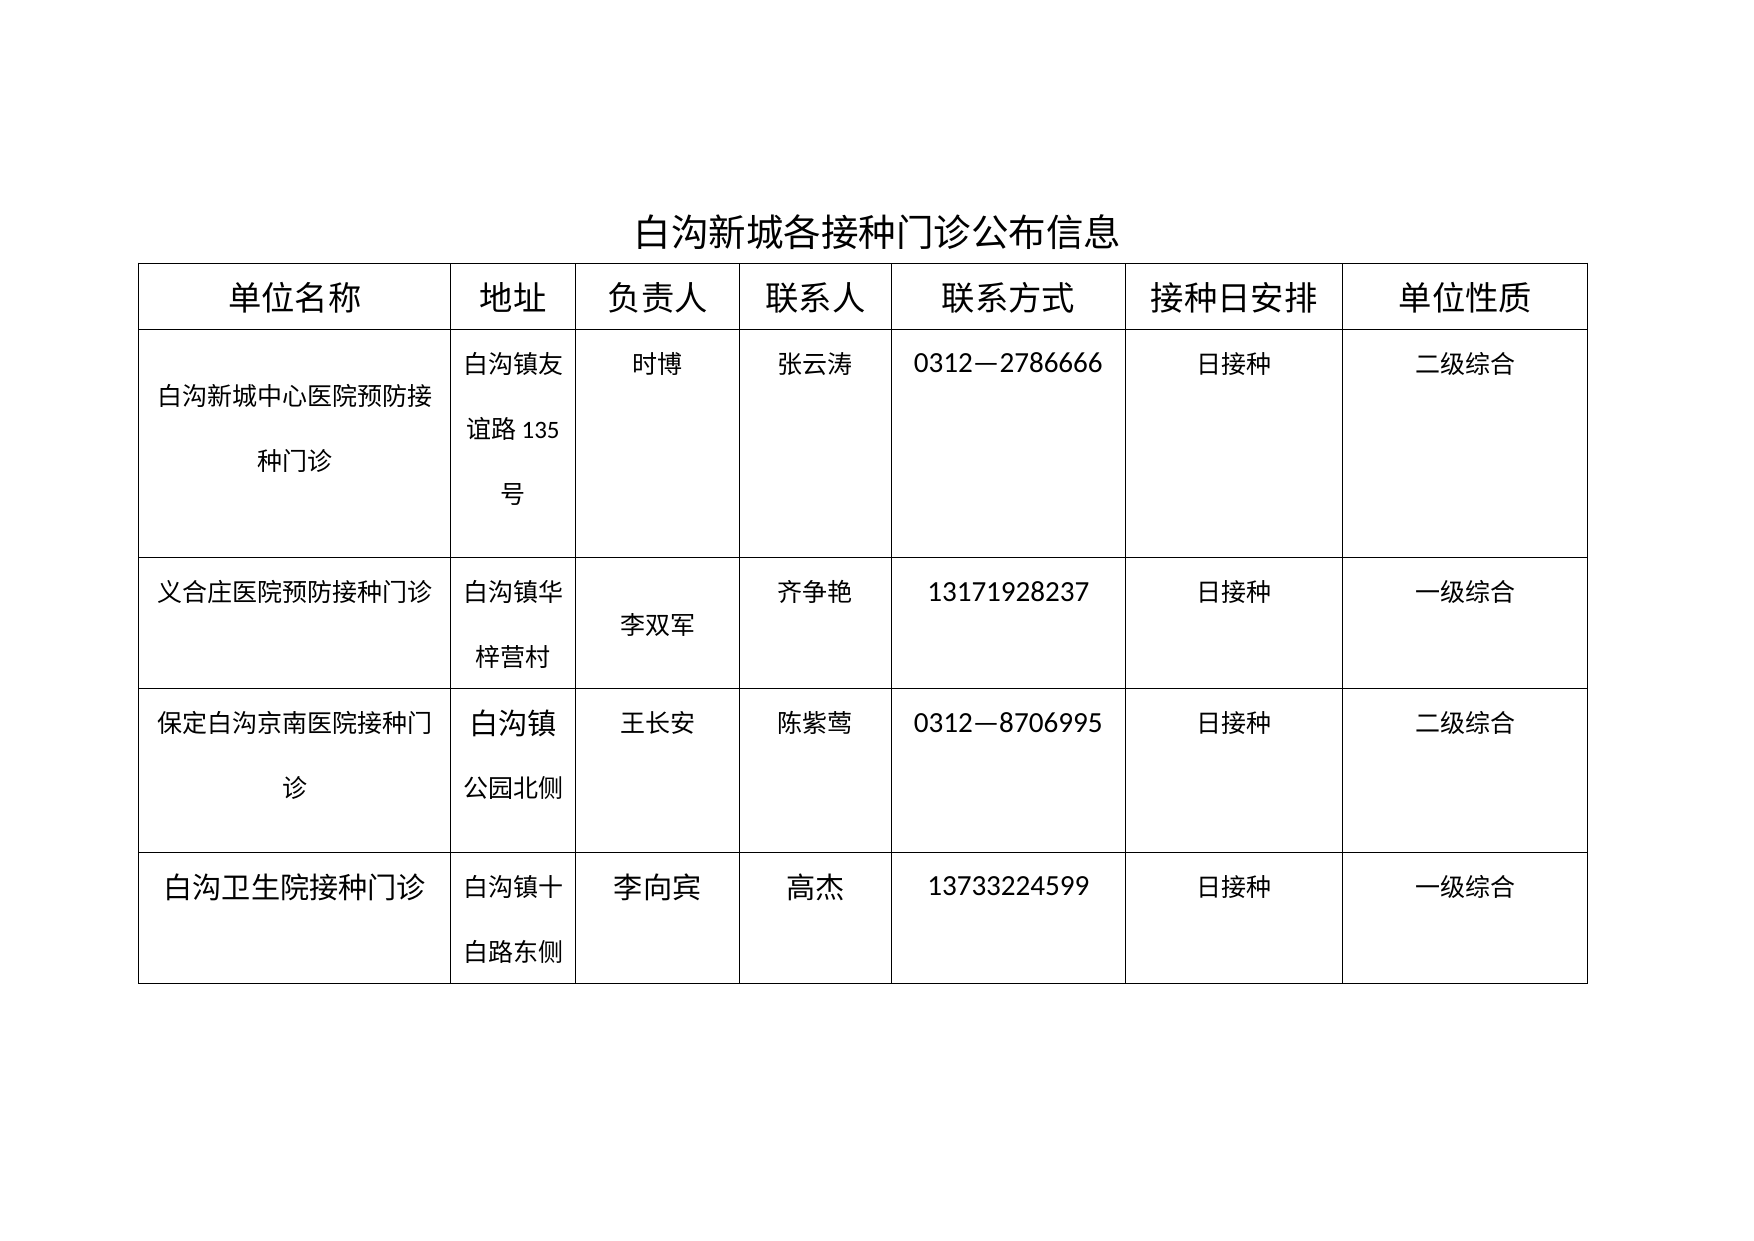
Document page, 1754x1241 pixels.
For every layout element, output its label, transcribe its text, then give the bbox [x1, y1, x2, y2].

table_cell 二级综合 [1343, 330, 1587, 557]
table_cell 白沟镇十白路东侧 [451, 853, 575, 983]
text 白沟新城各接种门诊公布信息 [150, 198, 1604, 263]
table_cell 日接种 [1126, 558, 1342, 688]
table_cell 义合庄医院预防接种门诊 [139, 558, 450, 688]
table_cell 李向宾 [576, 853, 739, 983]
table_header 负责人 [576, 264, 739, 329]
table_header 单位性质 [1343, 264, 1587, 329]
table_cell 日接种 [1126, 689, 1342, 852]
table_cell 白沟镇华梓营村 [451, 558, 575, 688]
table_cell 李双军 [576, 558, 739, 688]
table_header 地址 [451, 264, 575, 329]
table_header 单位名称 [139, 264, 450, 329]
table_cell 0312—8706995 [892, 689, 1125, 852]
table_cell 王长安 [576, 689, 739, 852]
table_cell 白沟镇友谊路135号 [451, 330, 575, 557]
table_cell 白沟卫生院接种门诊 [139, 853, 450, 983]
table_cell 13171928237 [892, 558, 1125, 688]
table_cell 张云涛 [740, 330, 891, 557]
table_cell 高杰 [740, 853, 891, 983]
table_cell 齐争艳 [740, 558, 891, 688]
table_cell 一级综合 [1343, 853, 1587, 983]
table_cell 一级综合 [1343, 558, 1587, 688]
table_cell 保定白沟京南医院接种门诊 [139, 689, 450, 852]
table_cell 日接种 [1126, 330, 1342, 557]
table_header 联系人 [740, 264, 891, 329]
table_cell 0312—2786666 [892, 330, 1125, 557]
table_header 接种日安排 [1126, 264, 1342, 329]
table_cell 白沟镇公园北侧 [451, 689, 575, 852]
table_header 联系方式 [892, 264, 1125, 329]
table_cell 二级综合 [1343, 689, 1587, 852]
table_cell 白沟新城中心医院预防接种门诊 [139, 330, 450, 557]
table_cell 日接种 [1126, 853, 1342, 983]
table_cell 时博 [576, 330, 739, 557]
table_cell 陈紫莺 [740, 689, 891, 852]
table_cell 13733224599 [892, 853, 1125, 983]
